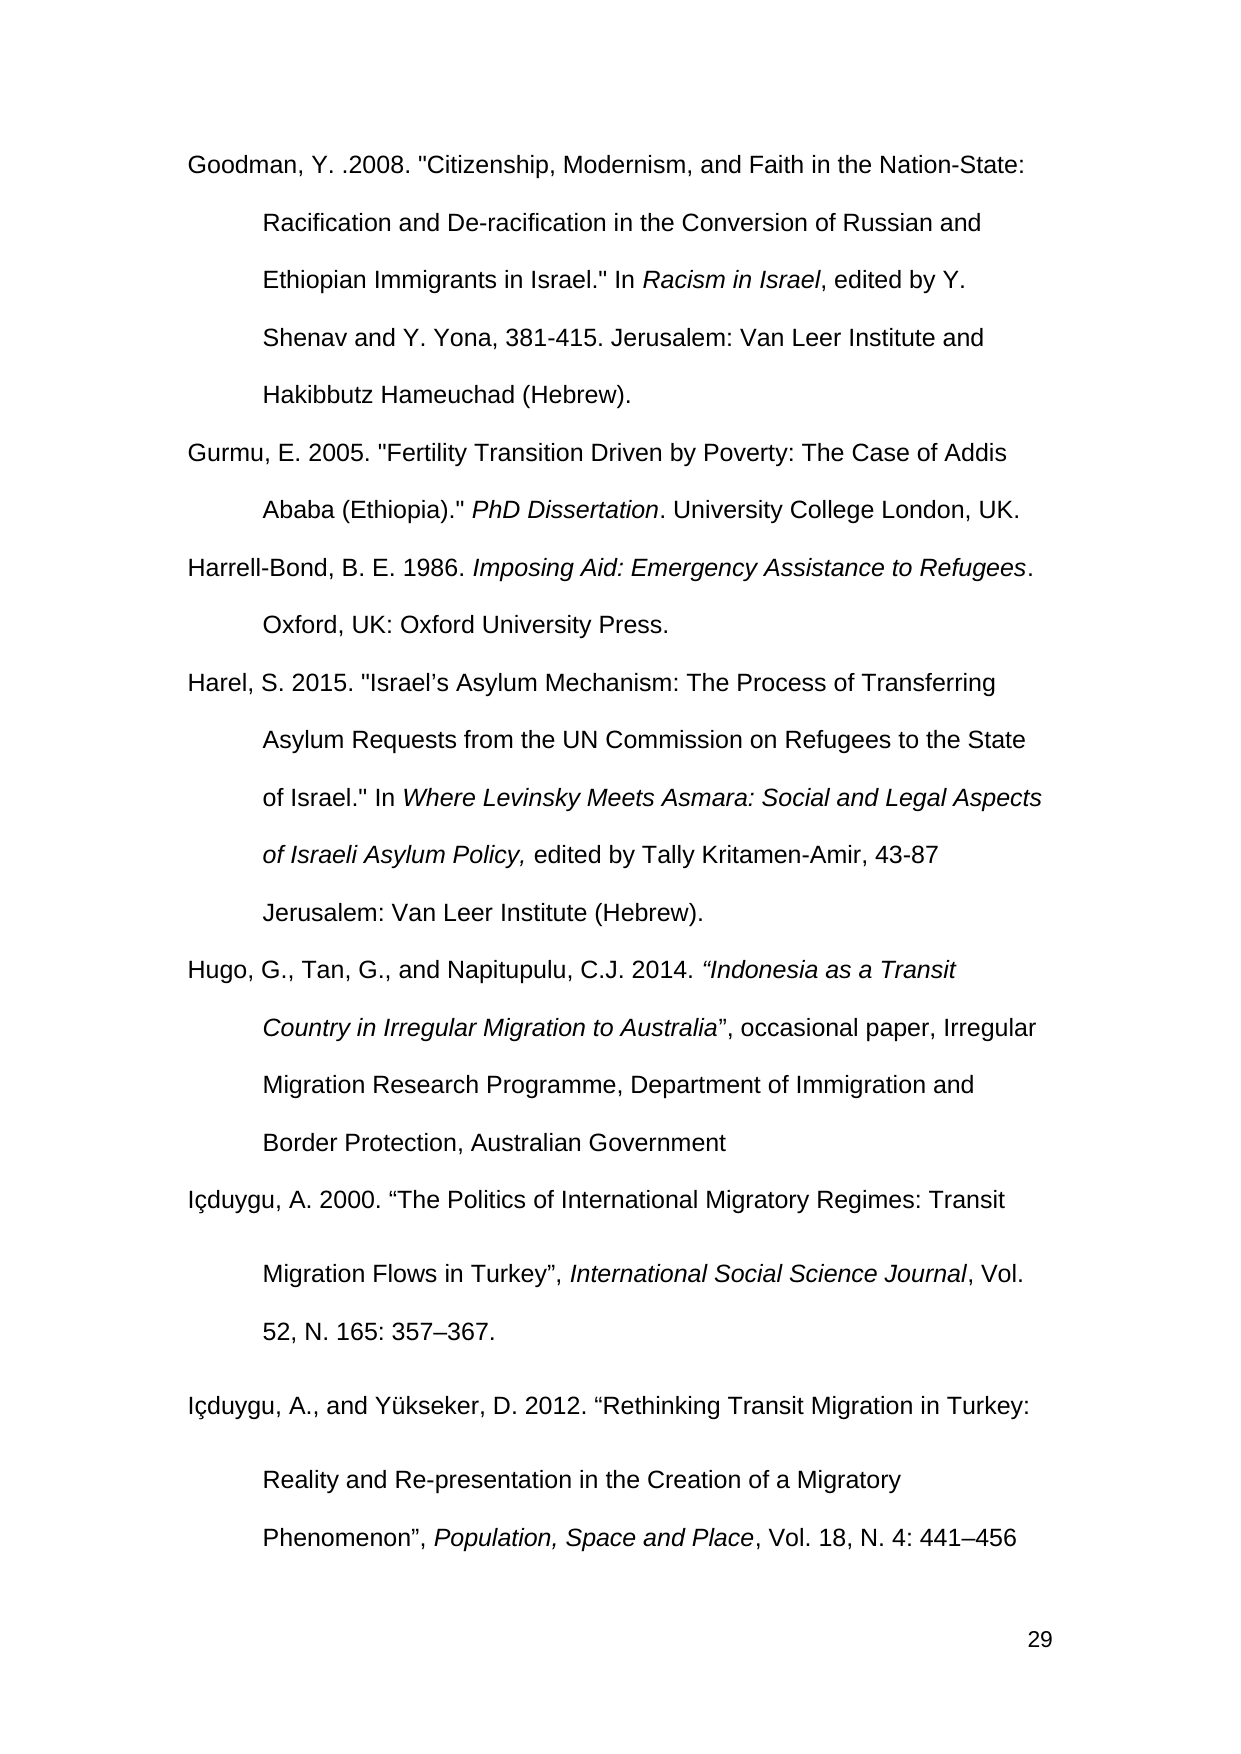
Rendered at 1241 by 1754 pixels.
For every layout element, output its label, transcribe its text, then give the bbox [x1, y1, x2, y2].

text Goodman, Y. .2008. "Citizenship, Modernism, and Faith in the Nation-State: Racification and De-racification in the Conversion of Russian and Ethiopian Immigrants in Israel." In Racism in Israel, edited by Y. Shenav and Y. Yona, 381-415. Jerusalem: Van Leer Institute and Hakibbutz Hameuchad (Hebrew). [187, 150, 1053, 409]
text Içduygu, A. 2000. “The Politics of International Migratory Regimes: Transit [187, 1185, 1053, 1214]
text Harrell-Bond, B. E. 1986. Imposing Aid: Emergency Assistance to Refugees. Oxford, UK: Oxford University Press. [187, 552, 1053, 639]
text Içduygu, A., and Yükseker, D. 2012. “Rethinking Transit Migration in Turkey: [187, 1391, 1053, 1419]
text Migration Flows in Turkey”, International Social Science Journal, Vol. 52, N. 165: 357–367. [262, 1259, 1053, 1345]
text Gurmu, E. 2005. "Fertility Transition Driven by Poverty: The Case of Addis Ababa (Ethiopia)." PhD Dissertation. University College London, UK. [187, 437, 1053, 524]
text Reality and Re-presentation in the Creation of a Migratory Phenomenon”, Population, Space and Place, Vol. 18, N. 4: 441–456 [262, 1465, 1053, 1551]
text Harel, S. 2015. "Israel’s Asylum Mechanism: The Process of Transferring Asylum Requests from the UN Commission on Refugees to the State of Israel." In Where Levinsky Meets Asmara: Social and Legal Aspects of Israeli Asylum Policy, edited by Tally Kritamen-Amir, 43-87 Jerusalem: Van Leer Institute (Hebrew). [187, 667, 1053, 926]
text Hugo, G., Tan, G., and Napitupulu, C.J. 2014. “Indonesia as a Transit Country in Irregular Migration to Australia”, occasional paper, Irregular Migration Research Programme, Department of Immigration and Border Protection, Australian Government [187, 955, 1053, 1156]
